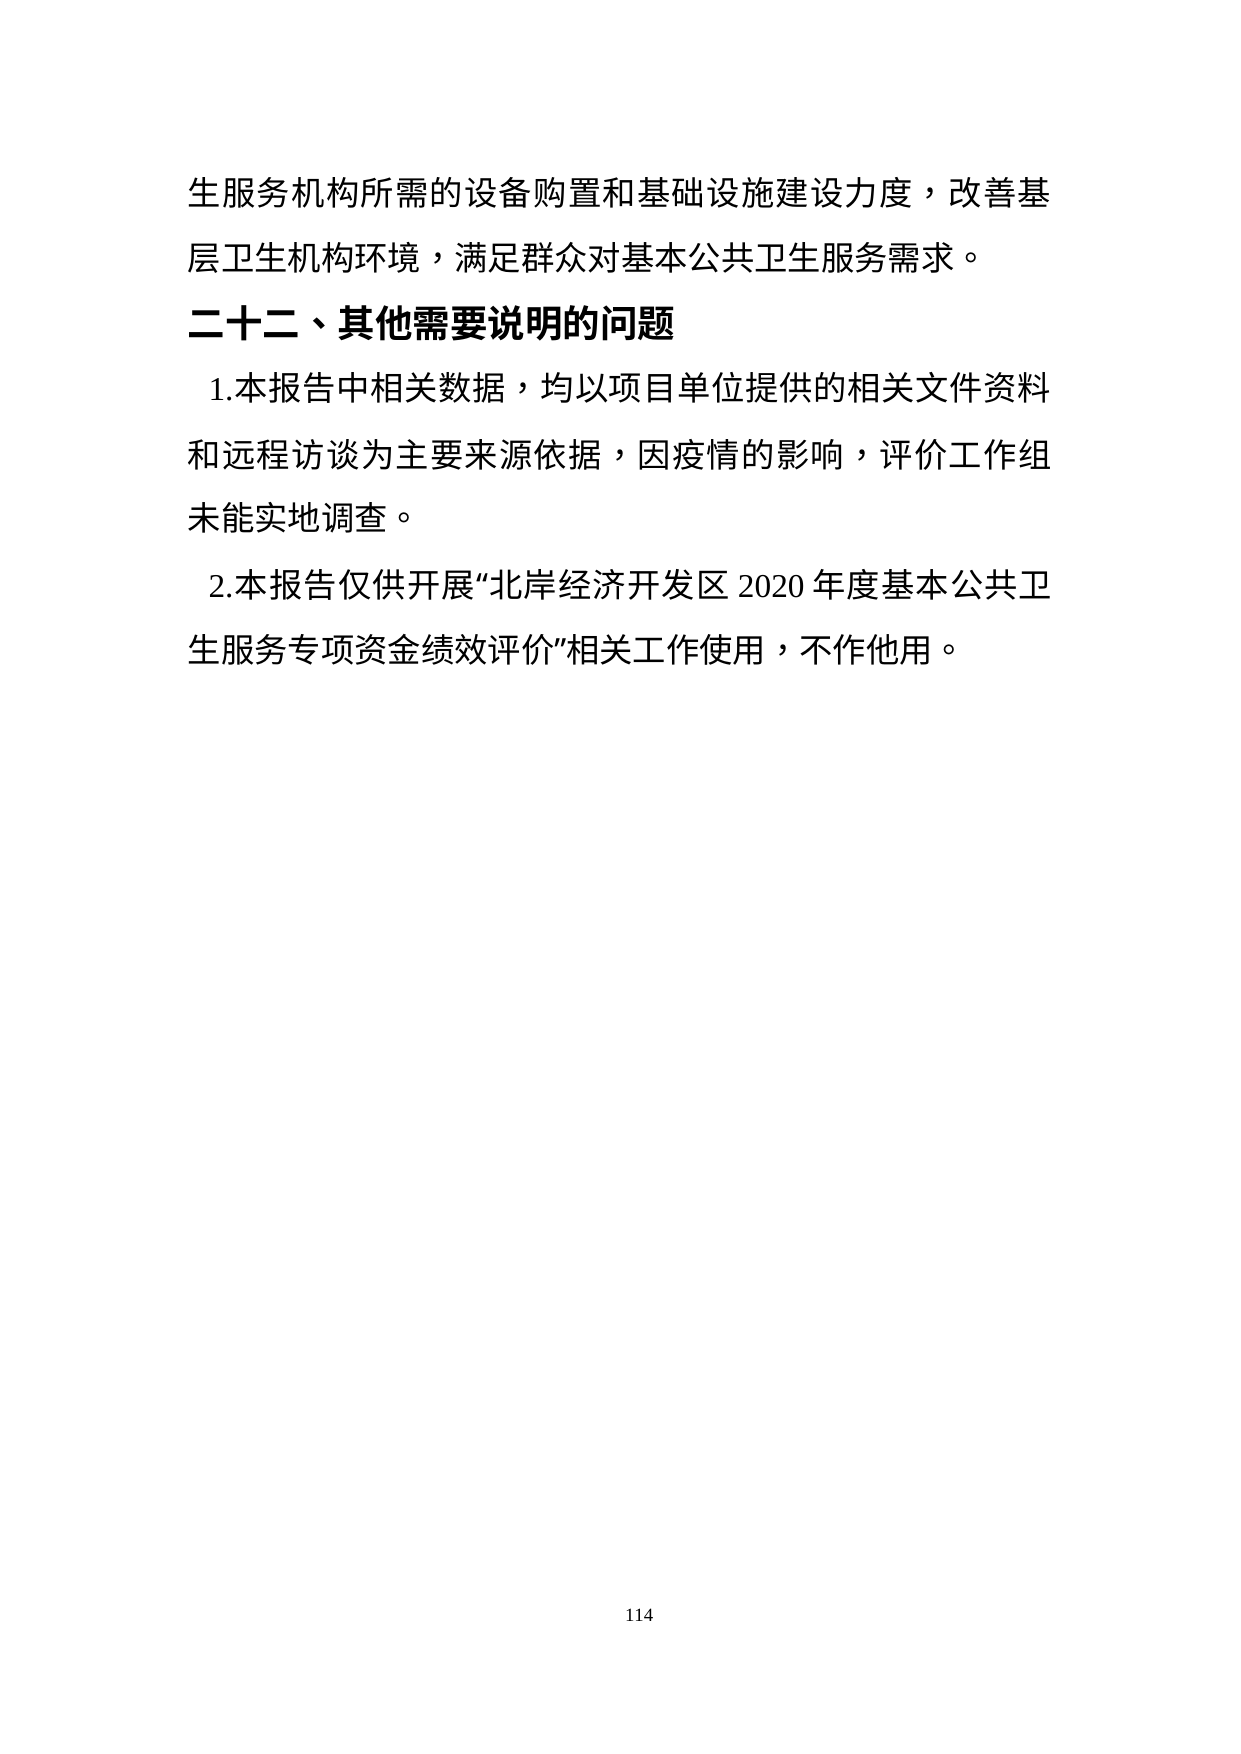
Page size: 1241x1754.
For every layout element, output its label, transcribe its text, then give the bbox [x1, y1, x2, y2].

text 1.本报告中相关数据，均以项目单位提供的相关文件资料和远程访谈为主要来源依据，因疫情的影响，评价工作组未能实地调查。 [187, 355, 1053, 550]
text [187, 160, 1053, 290]
subtitle 其他需要说明的问题 [187, 290, 1053, 355]
text 2.本报告仅供开展“北岸经济开发区2020年度基本公共卫生服务专项资金绩效评价”相关工作使用，不作他用。 [187, 550, 1053, 680]
